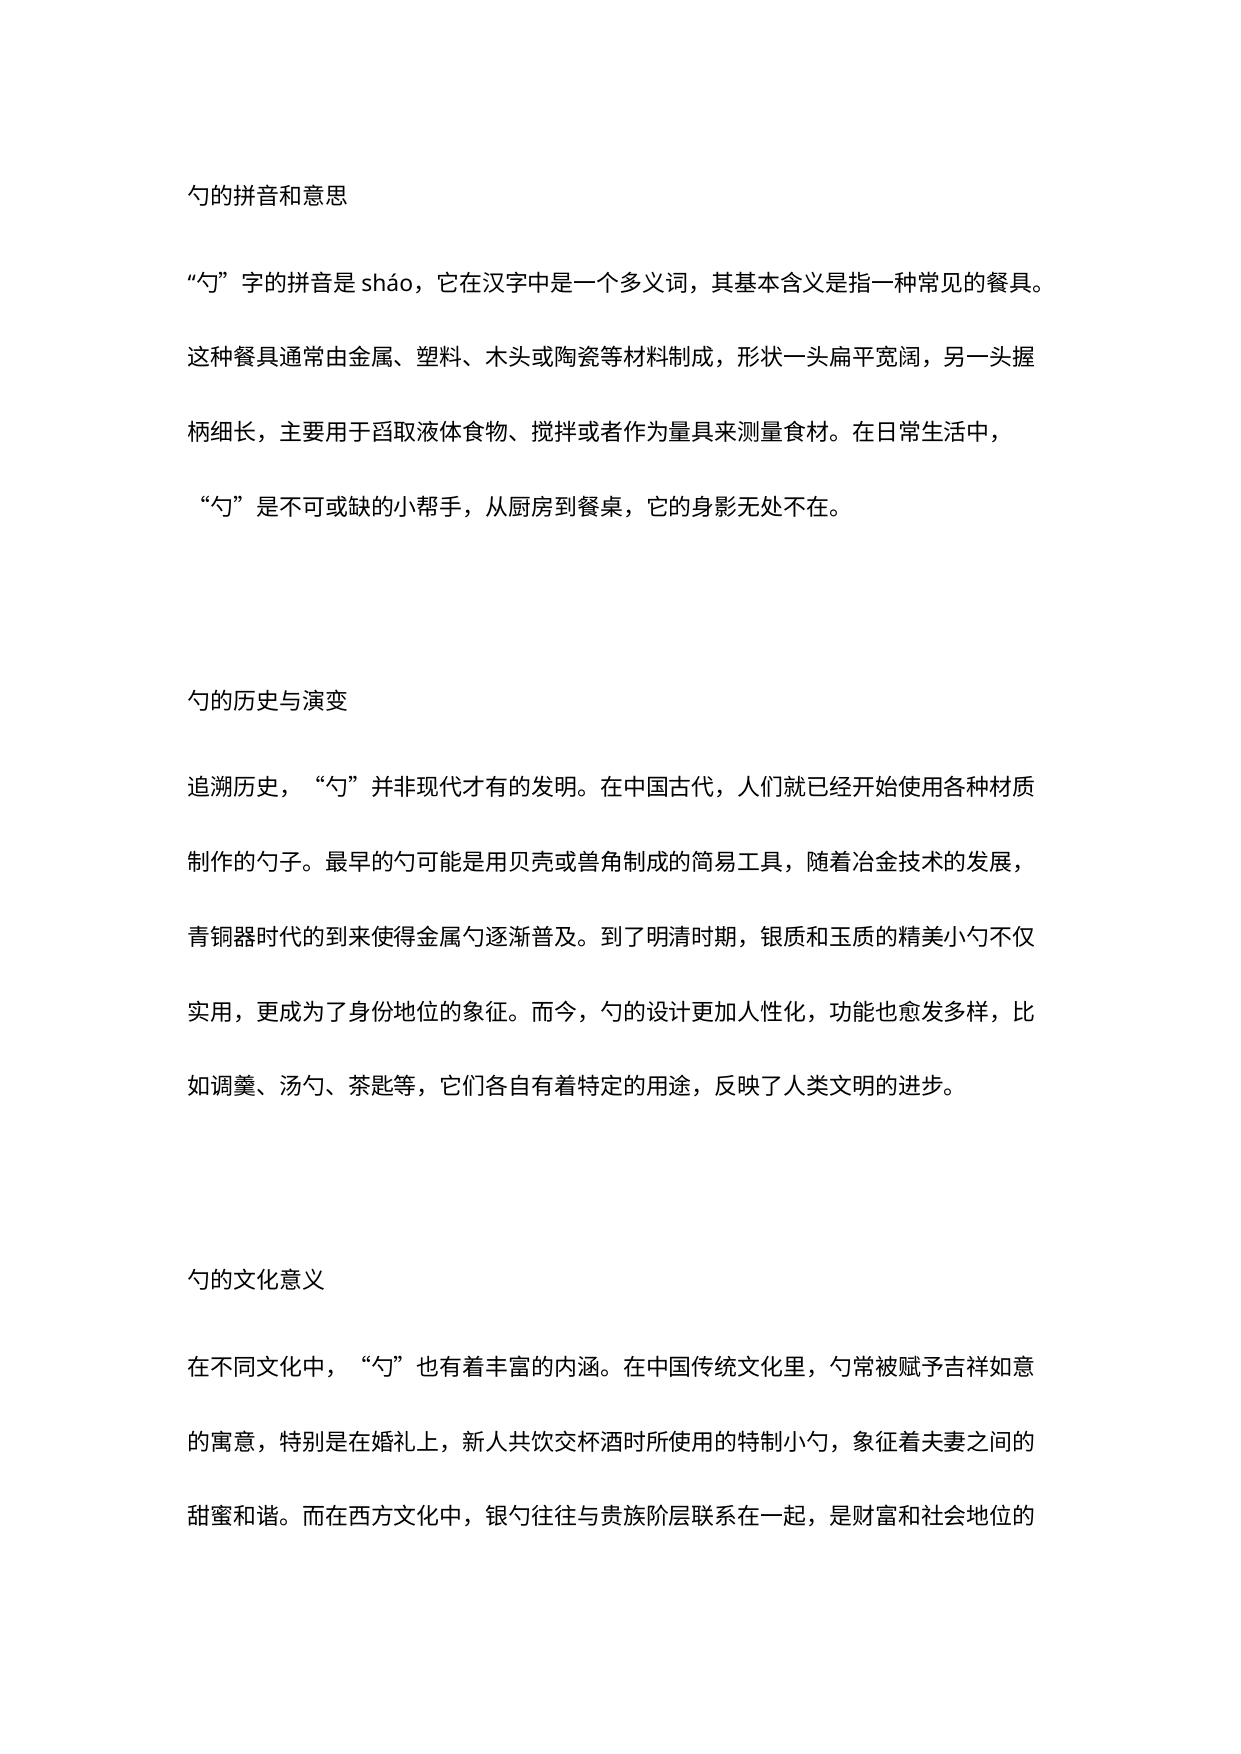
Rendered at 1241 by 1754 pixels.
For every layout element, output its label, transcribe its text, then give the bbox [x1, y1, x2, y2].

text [187, 1333, 1053, 1547]
text 勺的文化意义 [187, 1246, 1053, 1311]
text “勺”字的拼音是 sháo，它在汉字中是一个多义词，其基本含义是指一种常见的餐具。这种餐具通常由金属、塑料、木头或陶瓷等材料制成，形状一头扁平宽阔，另一头握柄细长，主要用于舀取液体食物、搅拌或者作为量具来测量食材。在日常生活中，“勺”是不可或缺的小帮手，从厨房到餐桌，它的身影无处不在。 [187, 248, 1053, 538]
text 追溯历史，“勺”并非现代才有的发明。在中国古代，人们就已经开始使用各种材质制作的勺子。最早的勺可能是用贝壳或兽角制成的简易工具，随着冶金技术的发展，青铜器时代的到来使得金属勺逐渐普及。到了明清时期，银质和玉质的精美小勺不仅实用，更成为了身份地位的象征。而今，勺的设计更加人性化，功能也愈发多样，比如调羹、汤勺、茶匙等，它们各自有着特定的用途，反映了人类文明的进步。 [187, 753, 1053, 1117]
text 勺的拼音和意思 [187, 162, 1053, 227]
text 勺的历史与演变 [187, 667, 1053, 732]
